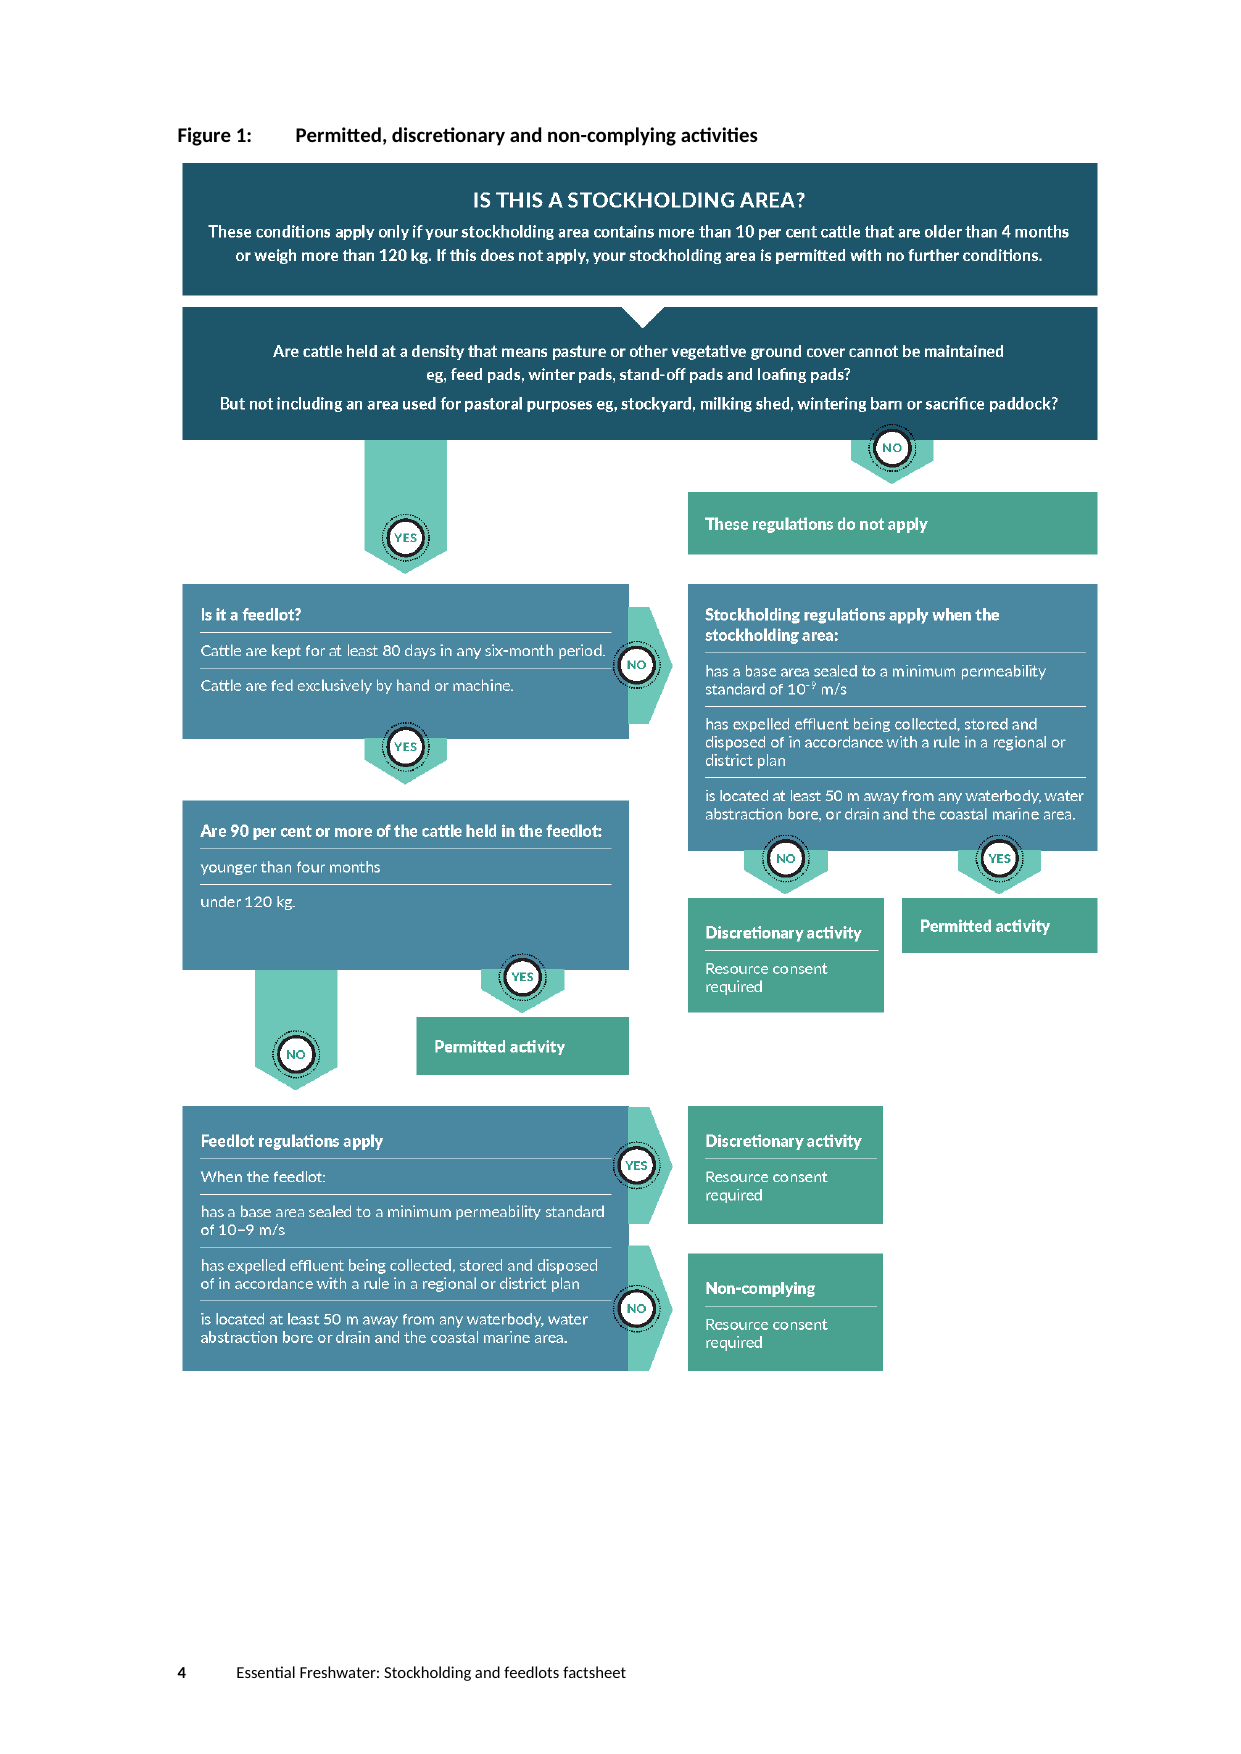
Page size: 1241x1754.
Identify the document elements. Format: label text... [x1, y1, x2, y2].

subtitle Figure 1: Permitted, discretionary and non-complying activities [177, 118, 1063, 147]
picture [177, 163, 1105, 1375]
